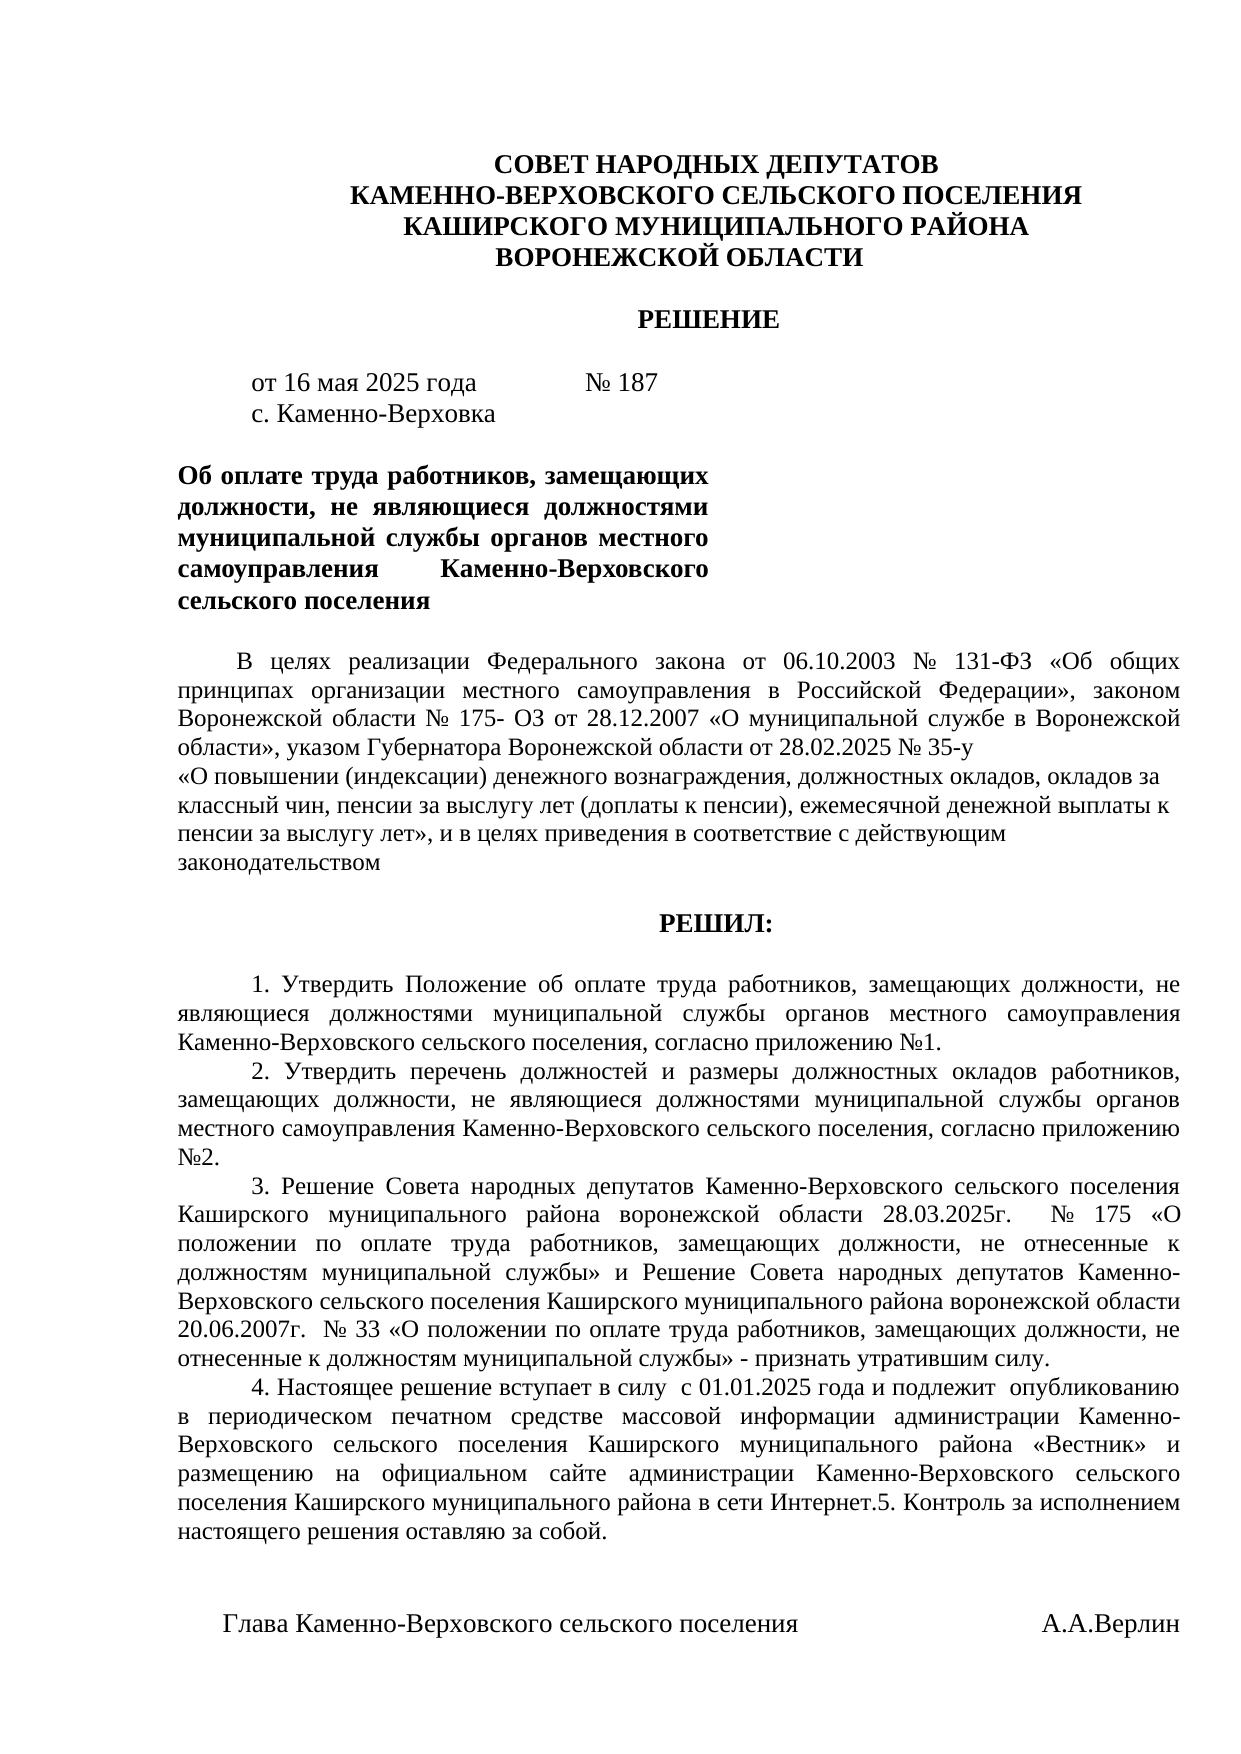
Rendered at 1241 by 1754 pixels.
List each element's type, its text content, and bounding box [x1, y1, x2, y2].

text с. Каменно-Верховка [177, 397, 1181, 428]
text 2. Утвердить перечень должностей и размеры должностных окладов работников, замещающих должности, не являющиеся должностями муниципальной службы органов местного самоуправления Каменно-Верховского сельского поселения, согласно приложению №2. [177, 1056, 1181, 1171]
text «О повышении (индексации) денежного вознаграждения, должностных окладов, окладов за классный чин, пенсии за выслугу лет (доплаты к пенсии), ежемесячной денежной выплаты к пенсии за выслугу лет», и в целях приведения в соответствие с действующим законодательством [177, 761, 1181, 876]
text от 16 мая 2025 года № 187 [177, 366, 1181, 397]
text КАШИРСКОГО МУНИЦИПАЛЬНОГО РАЙОНА ВОРОНЕЖСКОЙ ОБЛАСТИ [177, 210, 1181, 272]
text В целях реализации Федерального закона от 06.10.2003 № 131-ФЗ «Об общих принципах организации местного самоуправления в Российской Федерации», законом Воронежской области № 175- ОЗ от 28.12.2007 «О муниципальной службе в Воронежской области», указом Губернатора Воронежской области от 28.02.2025 № 35-у [177, 646, 1181, 761]
text РЕШИЛ: [177, 907, 1181, 938]
text 1. Утвердить Положение об оплате труда работников, замещающих должности, не являющиеся должностями муниципальной службы органов местного самоуправления Каменно-Верховского сельского поселения, согласно приложению №1. [177, 969, 1181, 1056]
text 3. Решение Совета народных депутатов Каменно-Верховского сельского поселения Каширского муниципального района воронежской области 28.03.2025г. № 175 «О положении по оплате труда работников, замещающих должности, не отнесенные к должностям муниципальной службы» и Решение Совета народных депутатов Каменно-Верховского сельского поселения Каширского муниципального района воронежской области 20.06.2007г. № 33 «О положении по оплате труда работников, замещающих должности, не отнесенные к должностям муниципальной службы» - признать утратившим силу. [177, 1171, 1181, 1372]
text РЕШЕНИЕ [177, 303, 1181, 334]
text СОВЕТ НАРОДНЫХ ДЕПУТАТОВ [177, 148, 1181, 179]
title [177, 1607, 1181, 1638]
text 4. Настоящее решение вступает в силу с 01.01.2025 года и подлежит опубликованию в периодическом печатном средстве массовой информации администрации Каменно-Верховского сельского поселения Каширского муниципального района «Вестник» и размещению на официальном сайте администрации Каменно-Верховского сельского поселения Каширского муниципального района в сети Интернет.5. Контроль за исполнением настоящего решения оставляю за собой. [177, 1372, 1181, 1544]
text КАМЕННО-ВЕРХОВСКОГО СЕЛЬСКОГО ПОСЕЛЕНИЯ [177, 179, 1181, 210]
title Об оплате труда работников, замещающих должности, не являющиеся должностями муниципальной службы органов местного самоуправления Каменно-Верховского сельского поселения [177, 459, 709, 615]
